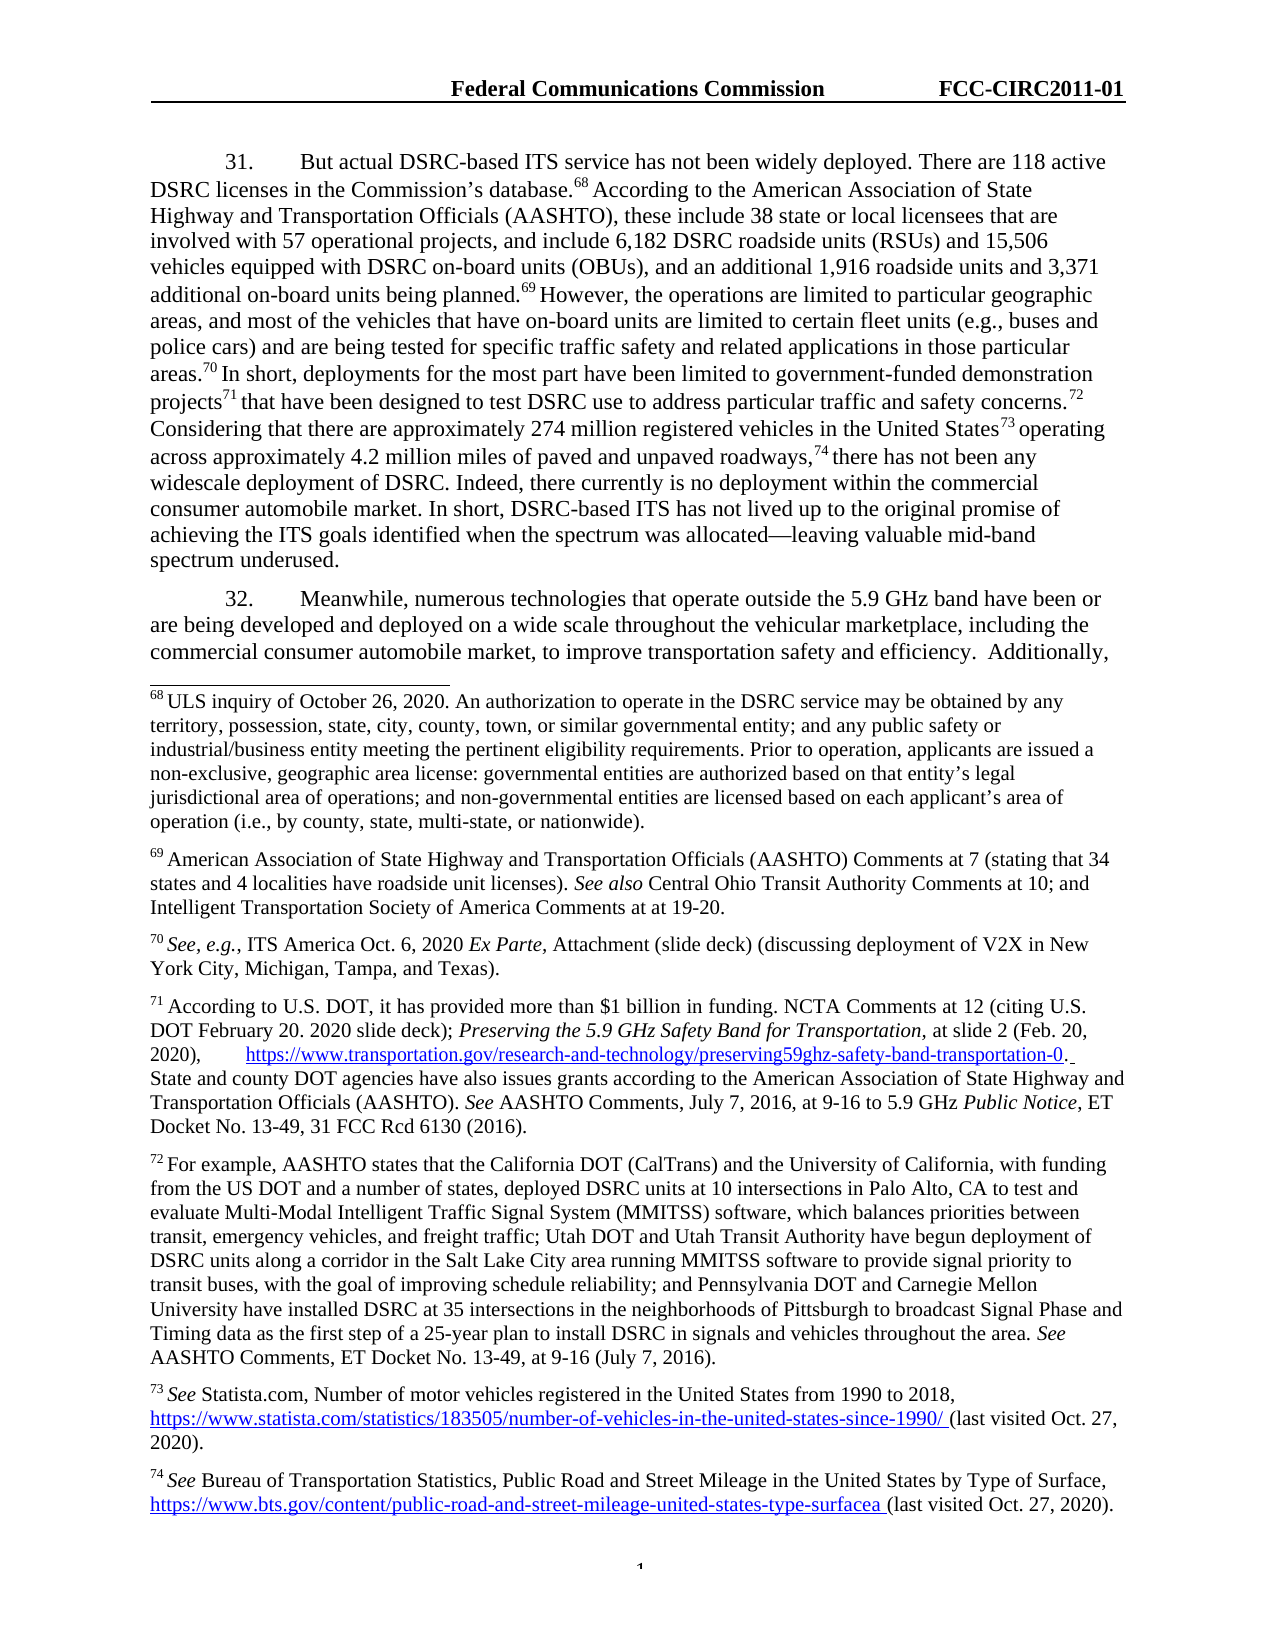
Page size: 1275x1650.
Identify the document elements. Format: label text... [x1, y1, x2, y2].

text 69 American Association of State Highway and Transportation Officials (AASHTO) Comments at 7 (stating that 34 states and 4 localities have roadside unit licenses). See also Central Ohio Transit Authority Comments at 10; and Intelligent Transportation Society of America Comments at at 19-20. [150, 845, 1137, 919]
text 68 ULS inquiry of October 26, 2020. An authorization to operate in the DSRC service may be obtained by any territory, possession, state, city, county, town, or similar governmental entity; and any public safety or industrial/business entity meeting the pertinent eligibility requirements. Prior to operation, applicants are issued a non-exclusive, geographic area license: governmental entities are authorized based on that entity’s legal jurisdictional area of operations; and non-governmental entities are licensed based on each applicant’s area of operation (i.e., by county, state, multi-state, or nationwide). [150, 687, 1100, 833]
text 74 See Bureau of Transportation Statistics, Public Road and Street Mileage in the United States by Type of Surface, https://www.bts.gov/content/public-road-and-street-mileage-united-states-type-surfacea (last visited Oct. 27, 2020). [150, 1466, 1114, 1516]
text State and county DOT agencies have also issues grants according to the American Association of State Highway and Transportation Officials (AASHTO). See AASHTO Comments, July 7, 2016, at 9-16 to 5.9 GHz Public Notice, ET Docket No. 13-49, 31 FCC Rcd 6130 (2016). [150, 1066, 1127, 1138]
text 72 For example, AASHTO states that the California DOT (CalTrans) and the University of California, with funding from the US DOT and a number of states, deployed DSRC units at 10 intersections in Palo Alto, CA to test and evaluate Multi-Modal Intelligent Traffic Signal System (MMITSS) software, which balances priorities between transit, emergency vehicles, and freight traffic; Utah DOT and Utah Transit Authority have begun deployment of DSRC units along a corridor in the Salt Lake City area running MMITSS software to provide signal priority to transit buses, with the goal of improving schedule reliability; and Pennsylvania DOT and Carnegie Mellon University have installed DSRC at 35 intersections in the neighborhoods of Pittsburgh to broadcast Signal Phase and Timing data as the first step of a 25-year plan to install DSRC in signals and vehicles throughout the area. See AASHTO Comments, ET Docket No. 13-49, at 9-16 (July 7, 2016). [150, 1150, 1124, 1369]
text 71 According to U.S. DOT, it has provided more than $1 billion in funding. NCTA Comments at 12 (citing U.S. DOT February 20. 2020 slide deck); Preserving the 5.9 GHz Safety Band for Transportation, at slide 2 (Feb. 20, 2020), https://www.transportation.gov/research-and-technology/preserving59ghz-safety-band-transportation-0. [150, 992, 1088, 1066]
list But actual DSRC-based ITS service has not been widely deployed. There are 118 active DSRC licenses in the Commission’s database.68 According to the American Association of State Highway and Transportation Officials (AASHTO), these include 38 state or local licensees that are involved with 57 operational projects, and include 6,182 DSRC roadside units (RSUs) and 15,506 vehicles equipped with DSRC on-board units (OBUs), and an additional 1,916 roadside units and 3,371 additional on-board units being planned.69 However, the operations are limited to particular geographic areas, and most of the vehicles that have on-board units are limited to certain fleet units (e.g., buses and police cars) and are being tested for specific traffic safety and related applications in those particular areas.70 In short, deployments for the most part have been limited to government-funded demonstration projects71 that have been designed to test DSRC use to address particular traffic and safety concerns.72 Considering that there are approximately 274 million registered vehicles in the United States73 operating across approximately 4.2 million miles of paved and unpaved roadways,74 there has not been any widescale deployment of DSRC. Indeed, there currently is no deployment within the commercial consumer automobile market. In short, DSRC-based ITS has not lived up to the original promise of achieving the ITS goals identified when the spectrum was allocated—leaving valuable mid-band spectrum underused. [150, 149, 1113, 573]
text 70 See, e.g., ITS America Oct. 6, 2020 Ex Parte, Attachment (slide deck) (discussing deployment of V2X in New York City, Michigan, Tampa, and Texas). [150, 931, 1109, 980]
text 73 See Statista.com, Number of motor vehicles registered in the United States from 1990 to 2018, https://www.statista.com/statistics/183505/number-of-vehicles-in-the-united-states-since-1990/ (last visited Oct. 27, 2020). [150, 1380, 1118, 1454]
list Meanwhile, numerous technologies that operate outside the 5.9 GHz band have been or are being developed and deployed on a wide scale throughout the vehicular marketplace, including the commercial consumer automobile market, to improve transportation safety and efficiency. Additionally, [150, 585, 1111, 664]
